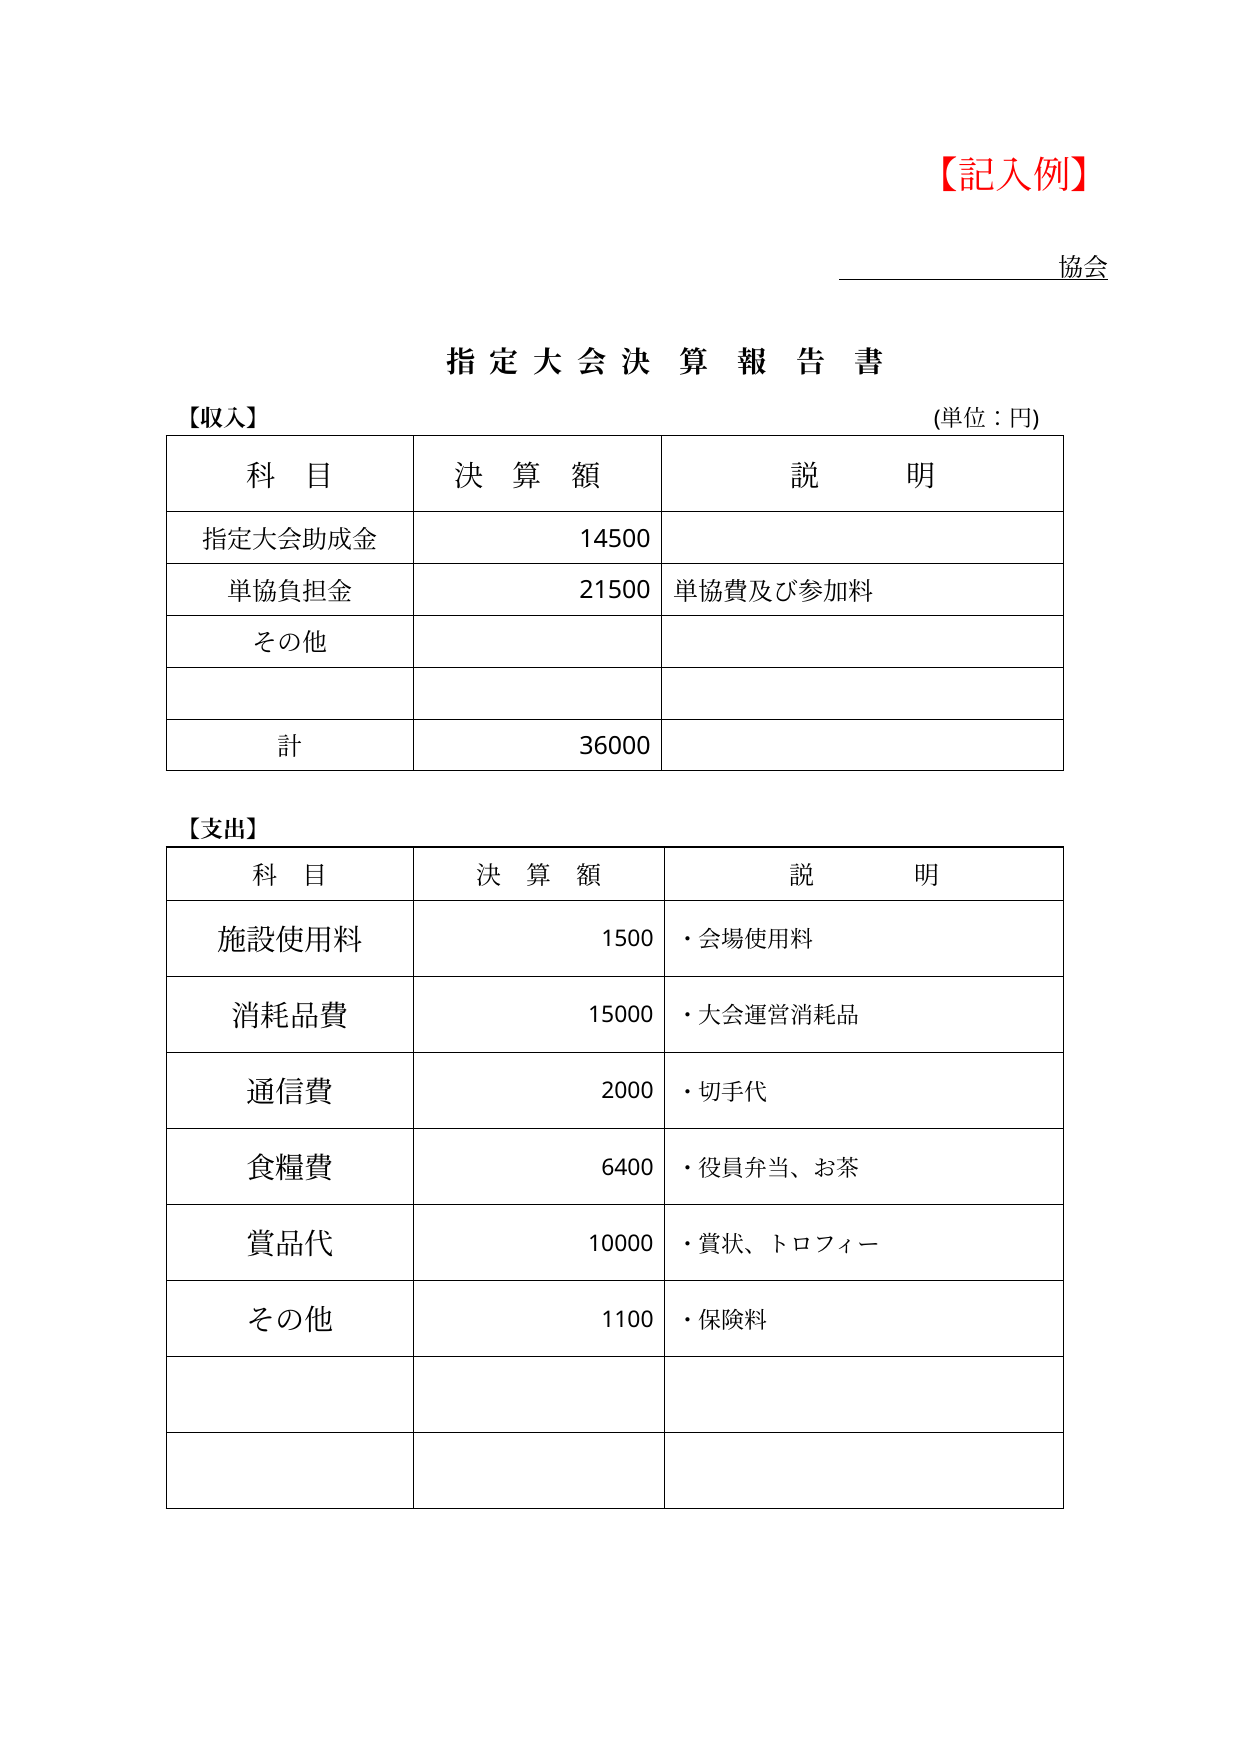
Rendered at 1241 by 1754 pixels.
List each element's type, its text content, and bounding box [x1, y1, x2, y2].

text 指 定 大 会 決 算 報 告 書 [177, 322, 1152, 397]
table_header 説 明 [662, 436, 1063, 511]
table_cell ・切手代 [665, 1053, 1063, 1128]
text 【収入】 (単位：円) [177, 397, 1152, 435]
text 協会 [177, 247, 1108, 285]
table_cell [167, 1357, 413, 1432]
table_cell [662, 668, 1063, 718]
table_cell [662, 720, 1063, 770]
table_cell 36000 [414, 720, 661, 770]
text 【支出】 [177, 809, 1152, 846]
table_cell 消耗品費 [167, 977, 413, 1052]
table_cell [414, 1357, 664, 1432]
table_header 決 算 額 [414, 436, 661, 511]
table_cell 21500 [414, 564, 661, 615]
table_cell 1500 [414, 901, 664, 976]
table_cell 単協費及び参加料 [662, 564, 1063, 615]
table_cell 10000 [414, 1205, 664, 1280]
table_header 決 算 額 [414, 848, 664, 899]
table_cell [414, 616, 661, 667]
table_cell 施設使用料 [167, 901, 413, 976]
table_header 科 目 [167, 436, 413, 511]
table_cell 単協負担金 [167, 564, 413, 615]
table_cell その他 [167, 1281, 413, 1356]
table_cell [167, 1433, 413, 1508]
table_cell [665, 1357, 1063, 1432]
table_cell 14500 [414, 512, 661, 563]
table_cell 食糧費 [167, 1129, 413, 1204]
table_cell [662, 512, 1063, 563]
table_cell ・賞状、トロフィー [665, 1205, 1063, 1280]
table_cell [414, 1433, 664, 1508]
table_cell ・保険料 [665, 1281, 1063, 1356]
table_cell 計 [167, 720, 413, 770]
table_cell ・役員弁当、お茶 [665, 1129, 1063, 1204]
table_cell [662, 616, 1063, 667]
table_cell 通信費 [167, 1053, 413, 1128]
table_cell 2000 [414, 1053, 664, 1128]
table_cell [665, 1433, 1063, 1508]
table_cell その他 [167, 616, 413, 667]
table_header 科 目 [167, 848, 413, 899]
table_cell 6400 [414, 1129, 664, 1204]
table_cell [167, 668, 413, 718]
table_cell 指定大会助成金 [167, 512, 413, 563]
text 【記入例】 [177, 135, 1108, 210]
table_header 説 明 [665, 848, 1063, 899]
table_cell ・大会運営消耗品 [665, 977, 1063, 1052]
table_cell ・会場使用料 [665, 901, 1063, 976]
table_cell [414, 668, 661, 718]
table_cell 1100 [414, 1281, 664, 1356]
table_cell 賞品代 [167, 1205, 413, 1280]
table_cell 15000 [414, 977, 664, 1052]
